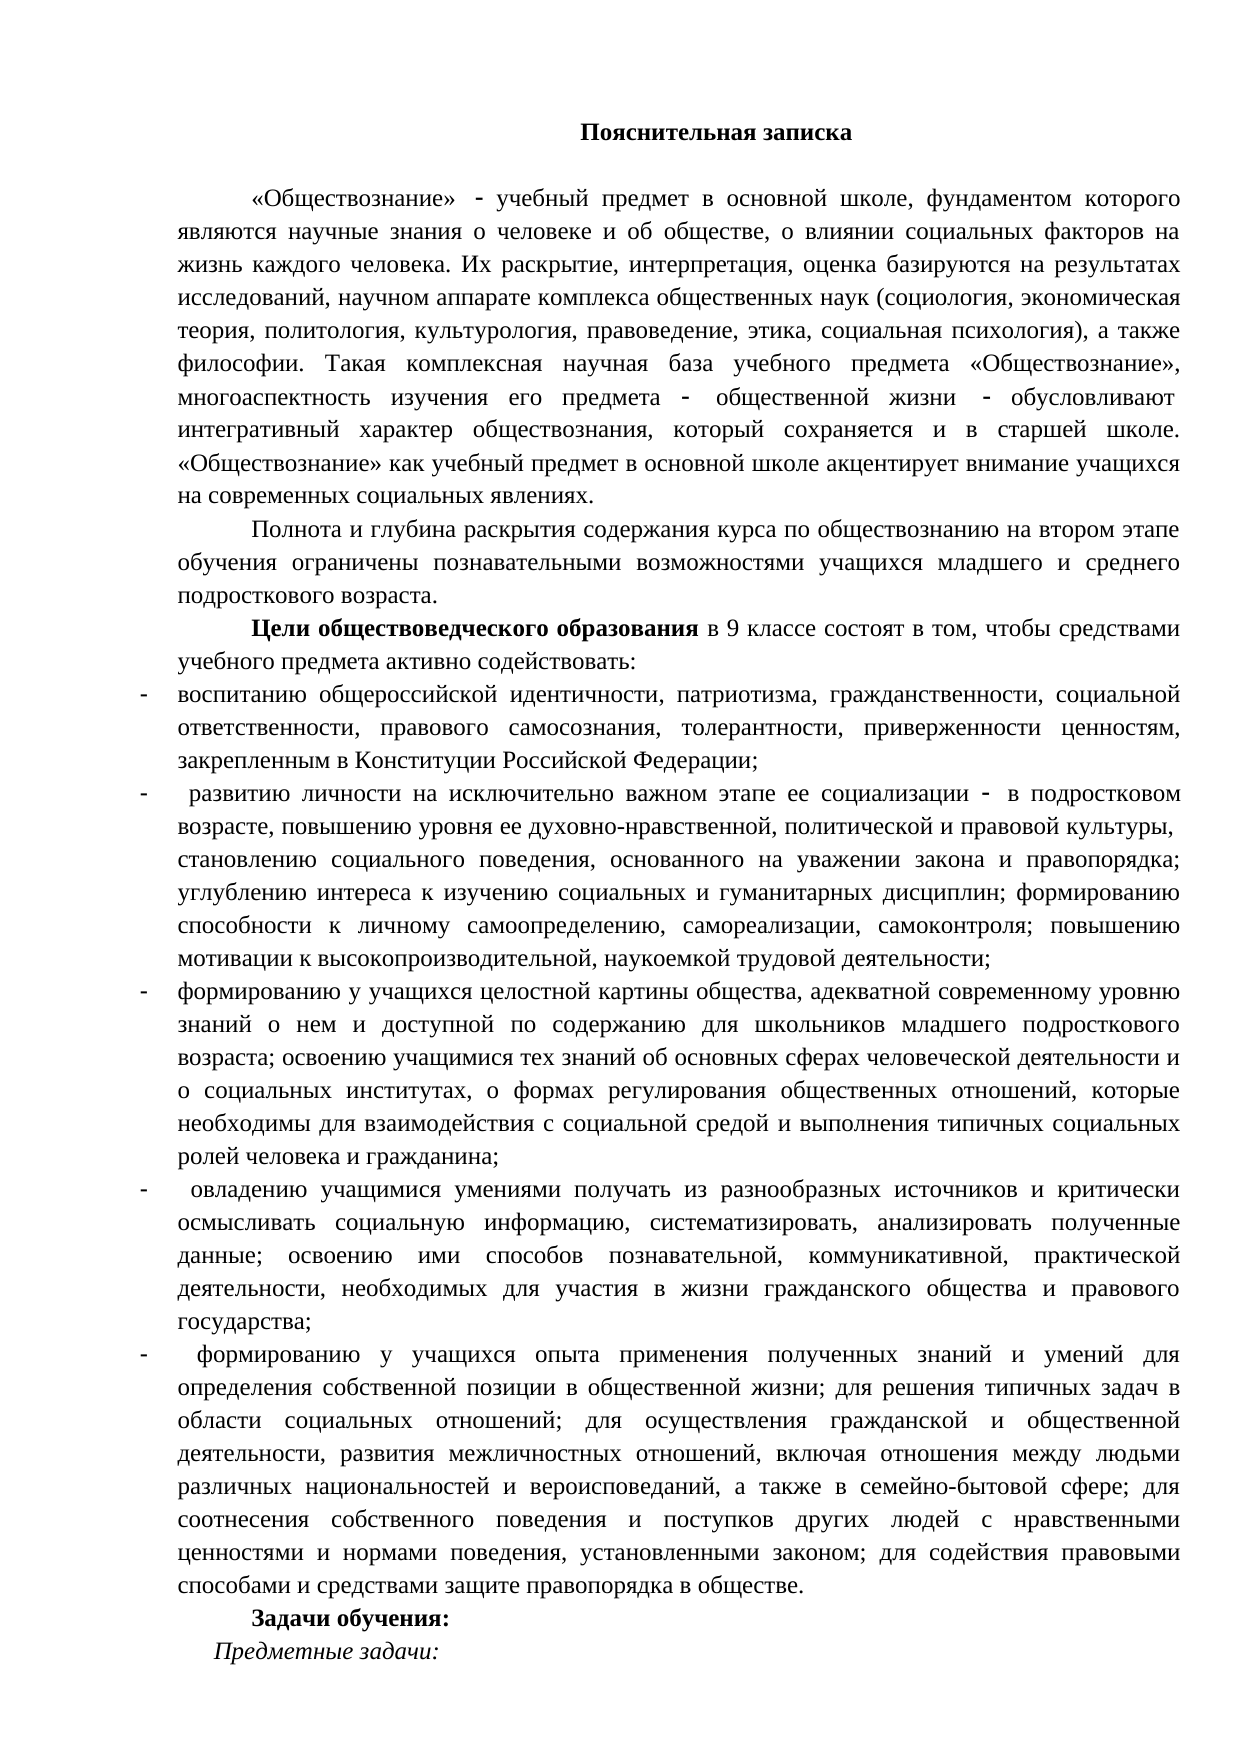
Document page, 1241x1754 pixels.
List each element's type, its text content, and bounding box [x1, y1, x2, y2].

text Цели обществоведческого образования в 9 классе состоят в том, чтобы средствами учебного предмета активно содействовать: [177, 613, 1181, 674]
text Полнота и глубина раскрытия содержания курса по обществознанию на втором этапе обучения ограничены познавательными возможностями учащихся младшего и среднего подросткового возраста. [177, 514, 1181, 608]
text «Обществознание» учебный предмет в основной школе, фундаментом которого являются научные знания о человеке и об обществе, о влиянии социальных факторов на жизнь каждого человека. Их раскрытие, интерпретация, оценка базируются на результатах исследований, научном аппарате комплекса общественных наук (социология, экономическая теория, политология, культурология, правоведение, этика, социальная психология), а также философии. Такая комплексная научная база учебного предмета «Обществознание», многоаспектность изучения его предмета общественной жизни обусловливают интегративный характер обществознания, который сохраняется и в старшей школе. «Обществознание» как учебный предмет в основной школе акцентирует внимание учащихся на современных социальных явлениях. [177, 183, 1181, 509]
text Предметные задачи: [177, 1636, 1181, 1665]
list формированию у учащихся целостной картины общества, адекватной современному уровню знаний о нем и доступной по содержанию для школьников младшего подросткового возраста; освоению учащимися тех знаний об основных сферах человеческой деятельности и о социальных институтах, о формах регулирования общественных отношений, которые необходимы для взаимодействия с социальной средой и выполнения типичных социальных ролей человека и гражданина; [140, 976, 1181, 1170]
list овладению учащимися умениями получать из разнообразных источников и критически осмысливать социальную информацию, систематизировать, анализировать полученные данные; освоению ими способов познавательной, коммуникативной, практической деятельности, необходимых для участия в жизни гражданского общества и правового государства; [140, 1174, 1181, 1335]
list воспитанию общероссийской идентичности, патриотизма, гражданственности, социальной ответственности, правового самосознания, толерантности, приверженности ценностям, закрепленным в Конституции Российской Федерации; [140, 679, 1181, 773]
text Задачи обучения: [177, 1603, 1181, 1632]
list формированию у учащихся опыта применения полученных знаний и умений для определения собственной позиции в общественной жизни; для решения типичных задач в области социальных отношений; для осуществления гражданской и общественной деятельности, развития межличностных отношений, включая отношения между людьми различных национальностей и вероисповеданий, а также в семейно-бытовой сфере; для соотнесения собственного поведения и поступков других людей с нравственными ценностями и нормами поведения, установленными законом; для содействия правовыми способами и средствами защите правопорядка в обществе. [140, 1339, 1181, 1599]
list развитию личности на исключительно важном этапе ее социализации в подростковом возрасте, повышению уровня ее духовно-нравственной, политической и правовой культуры, становлению социального поведения, основанного на уважении закона и правопорядка; углублению интереса к изучению социальных и гуманитарных дисциплин; формированию способности к личному самоопределению, самореализации, самоконтроля; повышению мотивации к высокопроизводительной, наукоемкой трудовой деятельности; [140, 778, 1181, 972]
text Пояснительная записка [177, 117, 1181, 146]
